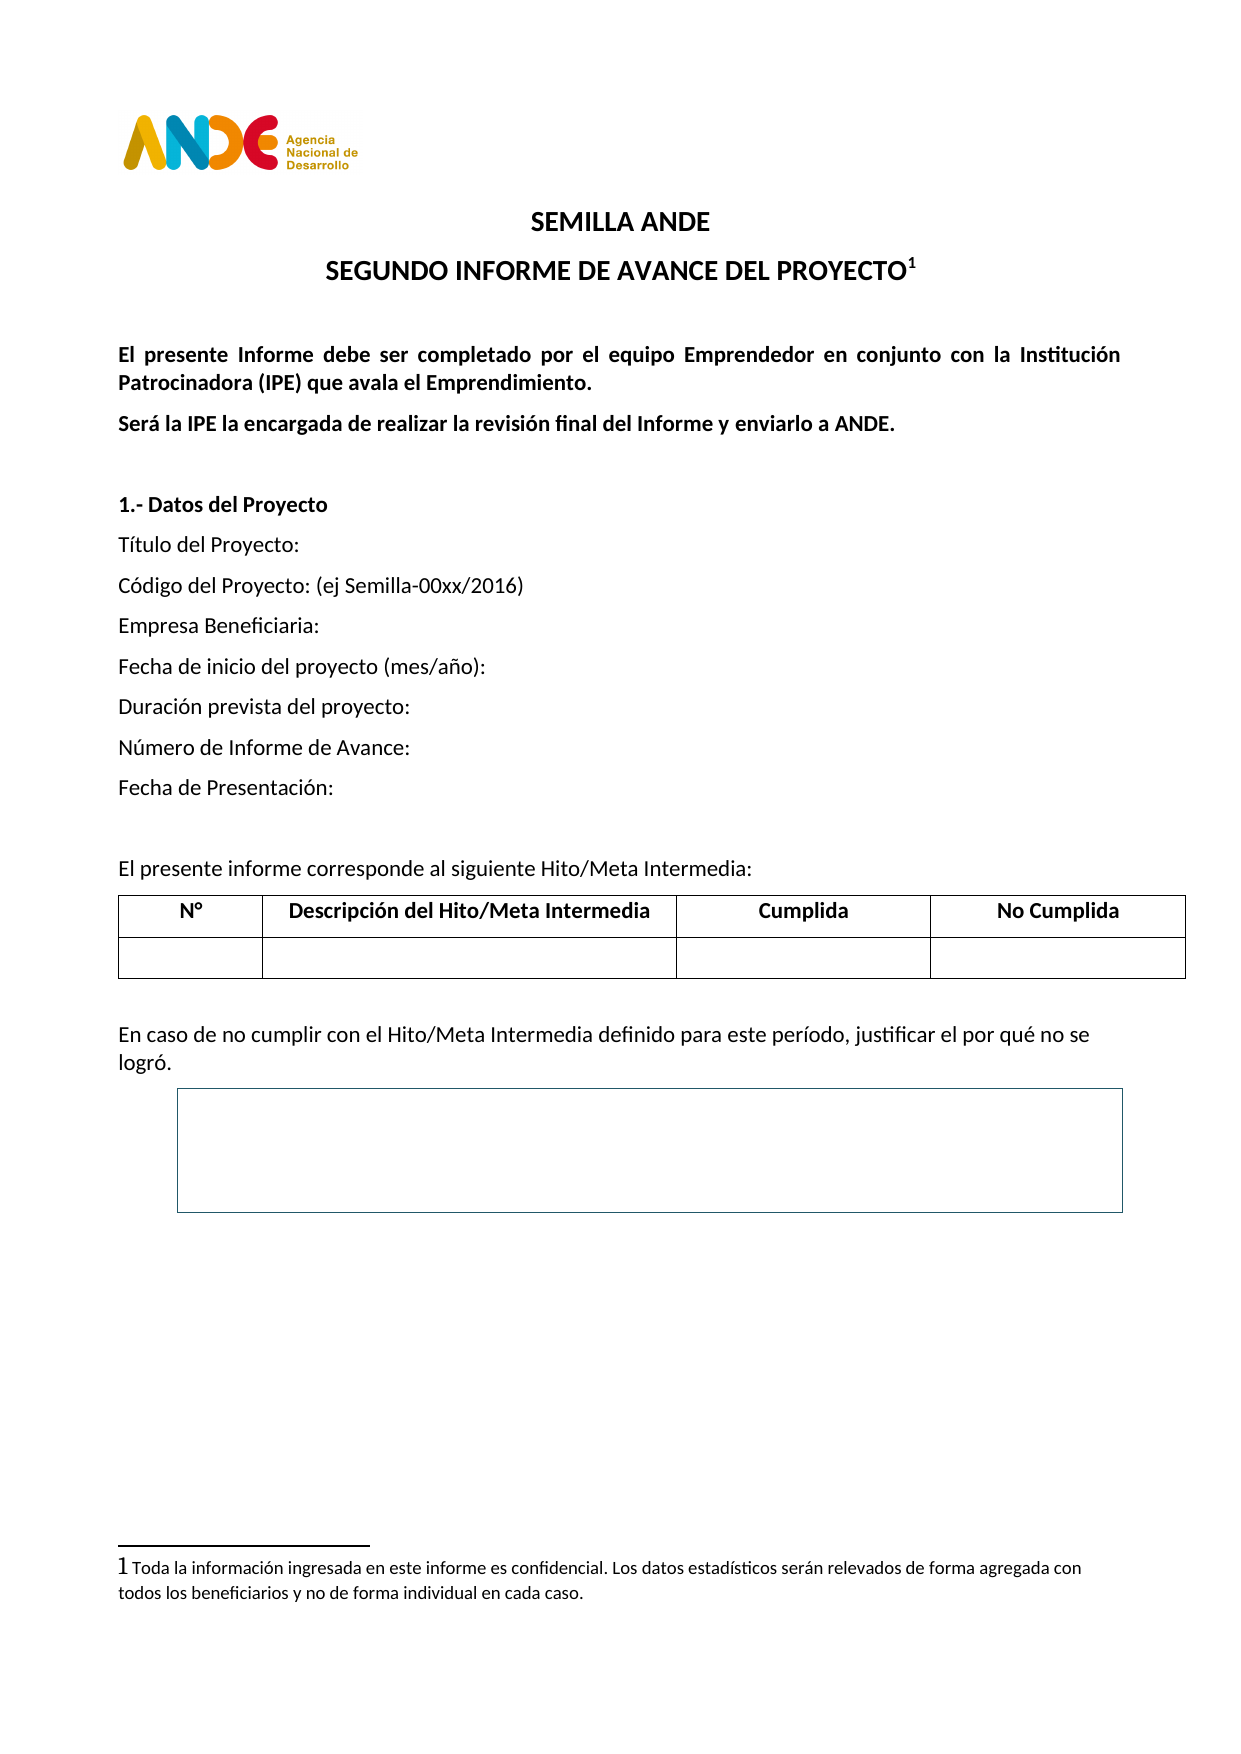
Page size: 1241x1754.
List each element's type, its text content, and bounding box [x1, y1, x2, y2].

text Fecha de inicio del proyecto (mes/año): [118, 652, 1123, 680]
text En caso de no cumplir con el Hito/Meta Intermedia definido para este período, justificar el por qué no se logró. [118, 1020, 1123, 1076]
table_header No Cumplida [931, 896, 1185, 937]
table_header [178, 1089, 1122, 1212]
picture [118, 110, 363, 175]
text Será la IPE la encargada de realizar la revisión final del Informe y enviarlo a ANDE. [118, 409, 1123, 437]
table_header Descripción del Hito/Meta Intermedia [263, 896, 676, 937]
table_cell [119, 938, 262, 978]
text Número de Informe de Avance: [118, 733, 1123, 761]
text Título del Proyecto: [118, 530, 1123, 558]
text Empresa Beneficiaria: [118, 611, 1123, 639]
text SEGUNDO INFORME DE AVANCE DEL PROYECTO [118, 252, 1123, 287]
text El presente informe corresponde al siguiente Hito/Meta Intermedia: [118, 854, 1123, 883]
text El presente Informe debe ser completado por el equipo Emprendedor en conjunto con la Institución Patrocinadora (IPE) que avala el Emprendimiento. [118, 340, 1123, 396]
table_header N° [119, 896, 262, 937]
table_cell [677, 938, 930, 978]
table_cell [931, 938, 1185, 978]
text Duración prevista del proyecto: [118, 692, 1123, 721]
text 1.- Datos del Proyecto [118, 490, 1123, 518]
table_header Cumplida [677, 896, 930, 937]
text Código del Proyecto: (ej Semilla-00xx/2016) [118, 571, 1123, 599]
table_cell [263, 938, 676, 978]
text Fecha de Presentación: [118, 773, 1123, 802]
text SEMILLA ANDE [118, 203, 1123, 239]
